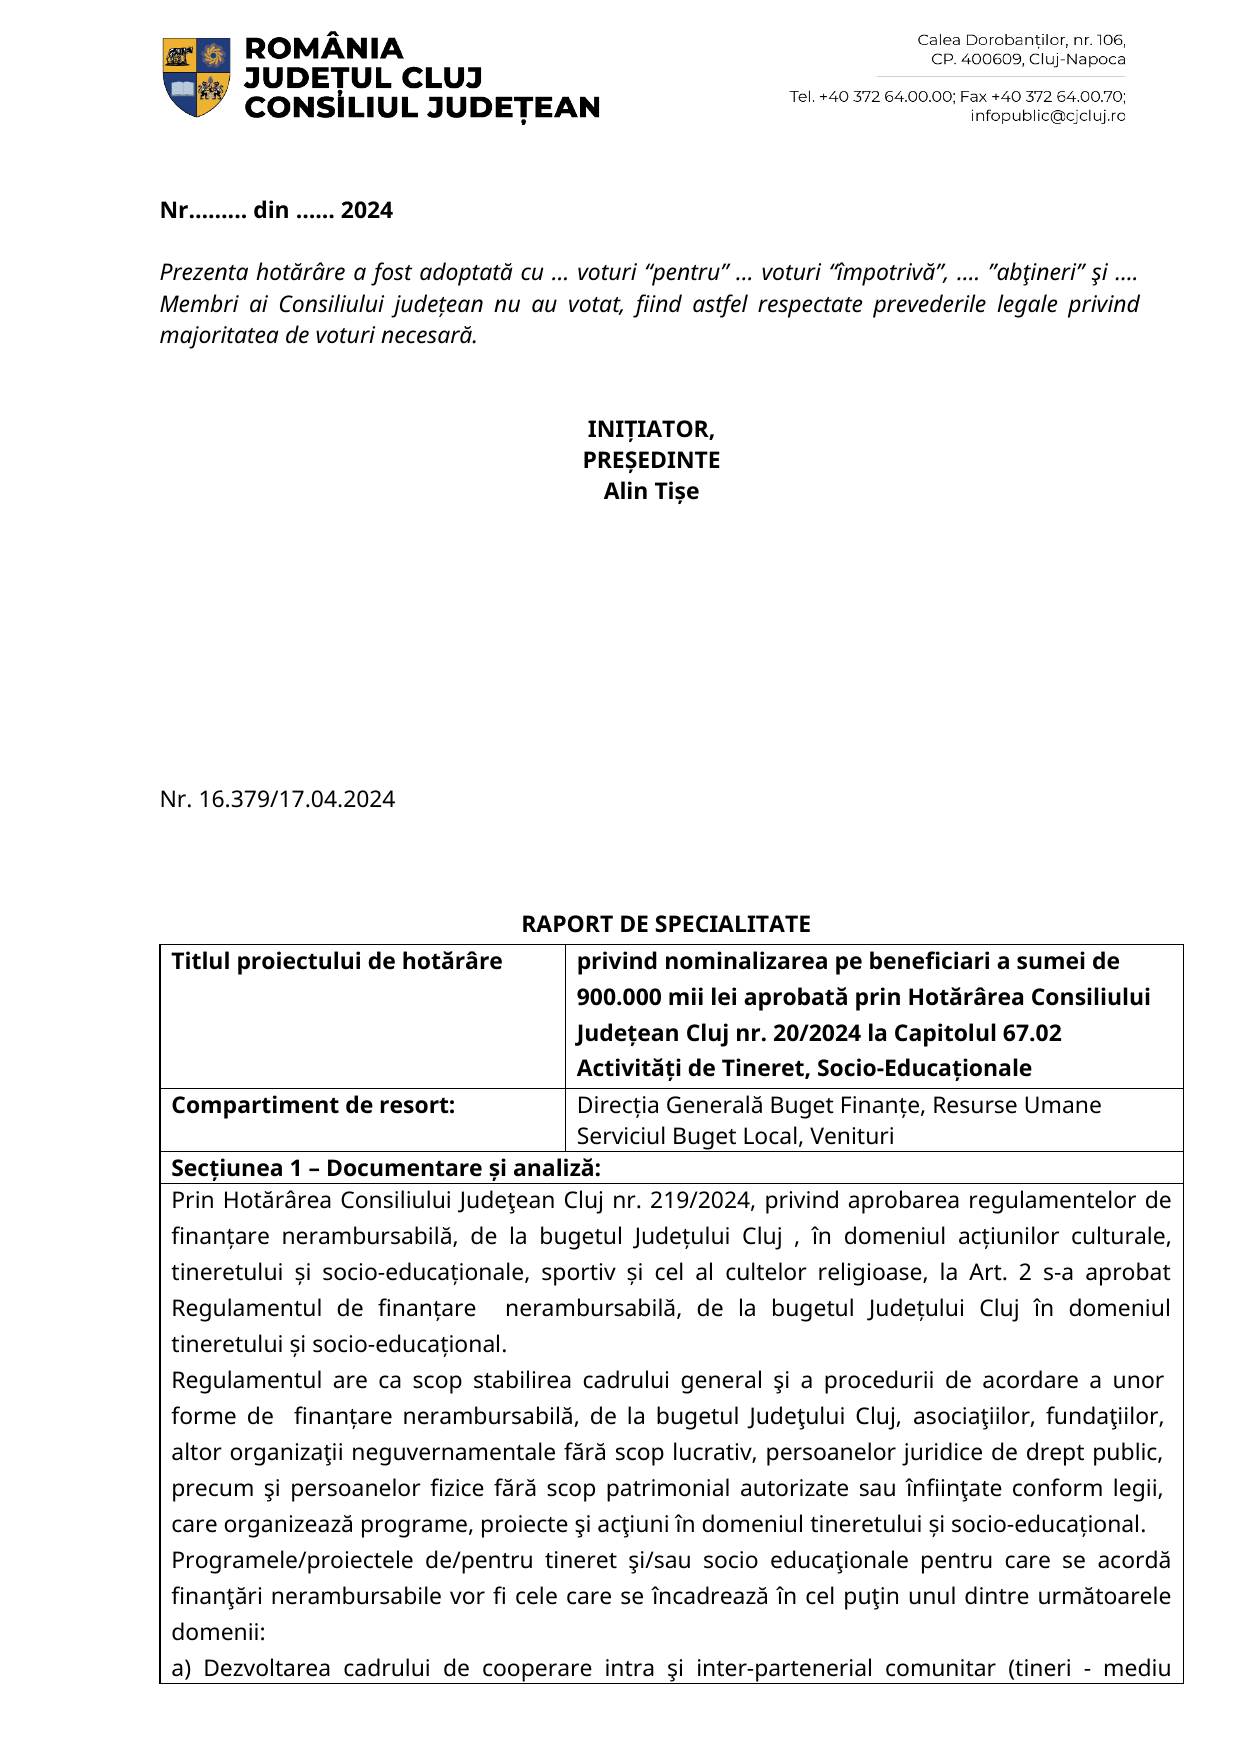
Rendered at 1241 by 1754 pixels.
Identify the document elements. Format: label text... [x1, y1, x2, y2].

table_header Titlul proiectului de hotărâre [161, 945, 565, 1087]
text PREȘEDINTE [159, 444, 1143, 475]
text Nr……... din …… 2024 [159, 194, 1143, 225]
picture [162, 31, 600, 125]
picture [789, 31, 1125, 125]
text INIȚIATOR, [159, 412, 1143, 444]
table_cell Direcţia Generală Buget Finanţe, Resurse Umane Serviciul Buget Local, Venituri [566, 1089, 1183, 1151]
text Nr. 16.379/17.04.2024 [159, 783, 1143, 814]
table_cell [161, 1184, 1183, 1683]
table_cell Secțiunea 1 – Documentare și analiză: [161, 1152, 1183, 1183]
text Prezenta hotărâre a fost adoptată cu … voturi “pentru” … voturi “împotrivă”, …. ”abţineri” şi …. Membri ai Consiliului județean nu au votat, fiind astfel respectate prevederile legale privind majoritatea de voturi necesară. [159, 256, 1143, 350]
table_cell Compartiment de resort: [161, 1089, 565, 1151]
text RAPORT DE SPECIALITATE [189, 908, 1143, 939]
text Alin Tișe [159, 475, 1143, 506]
table_header privind nominalizarea pe beneficiari a sumei de 900.000 mii lei aprobată prin Hotărârea Consiliului Județean Cluj nr. 20/2024 la Capitolul 67.02 Activități de Tineret, Socio-Educaționale [566, 945, 1183, 1087]
